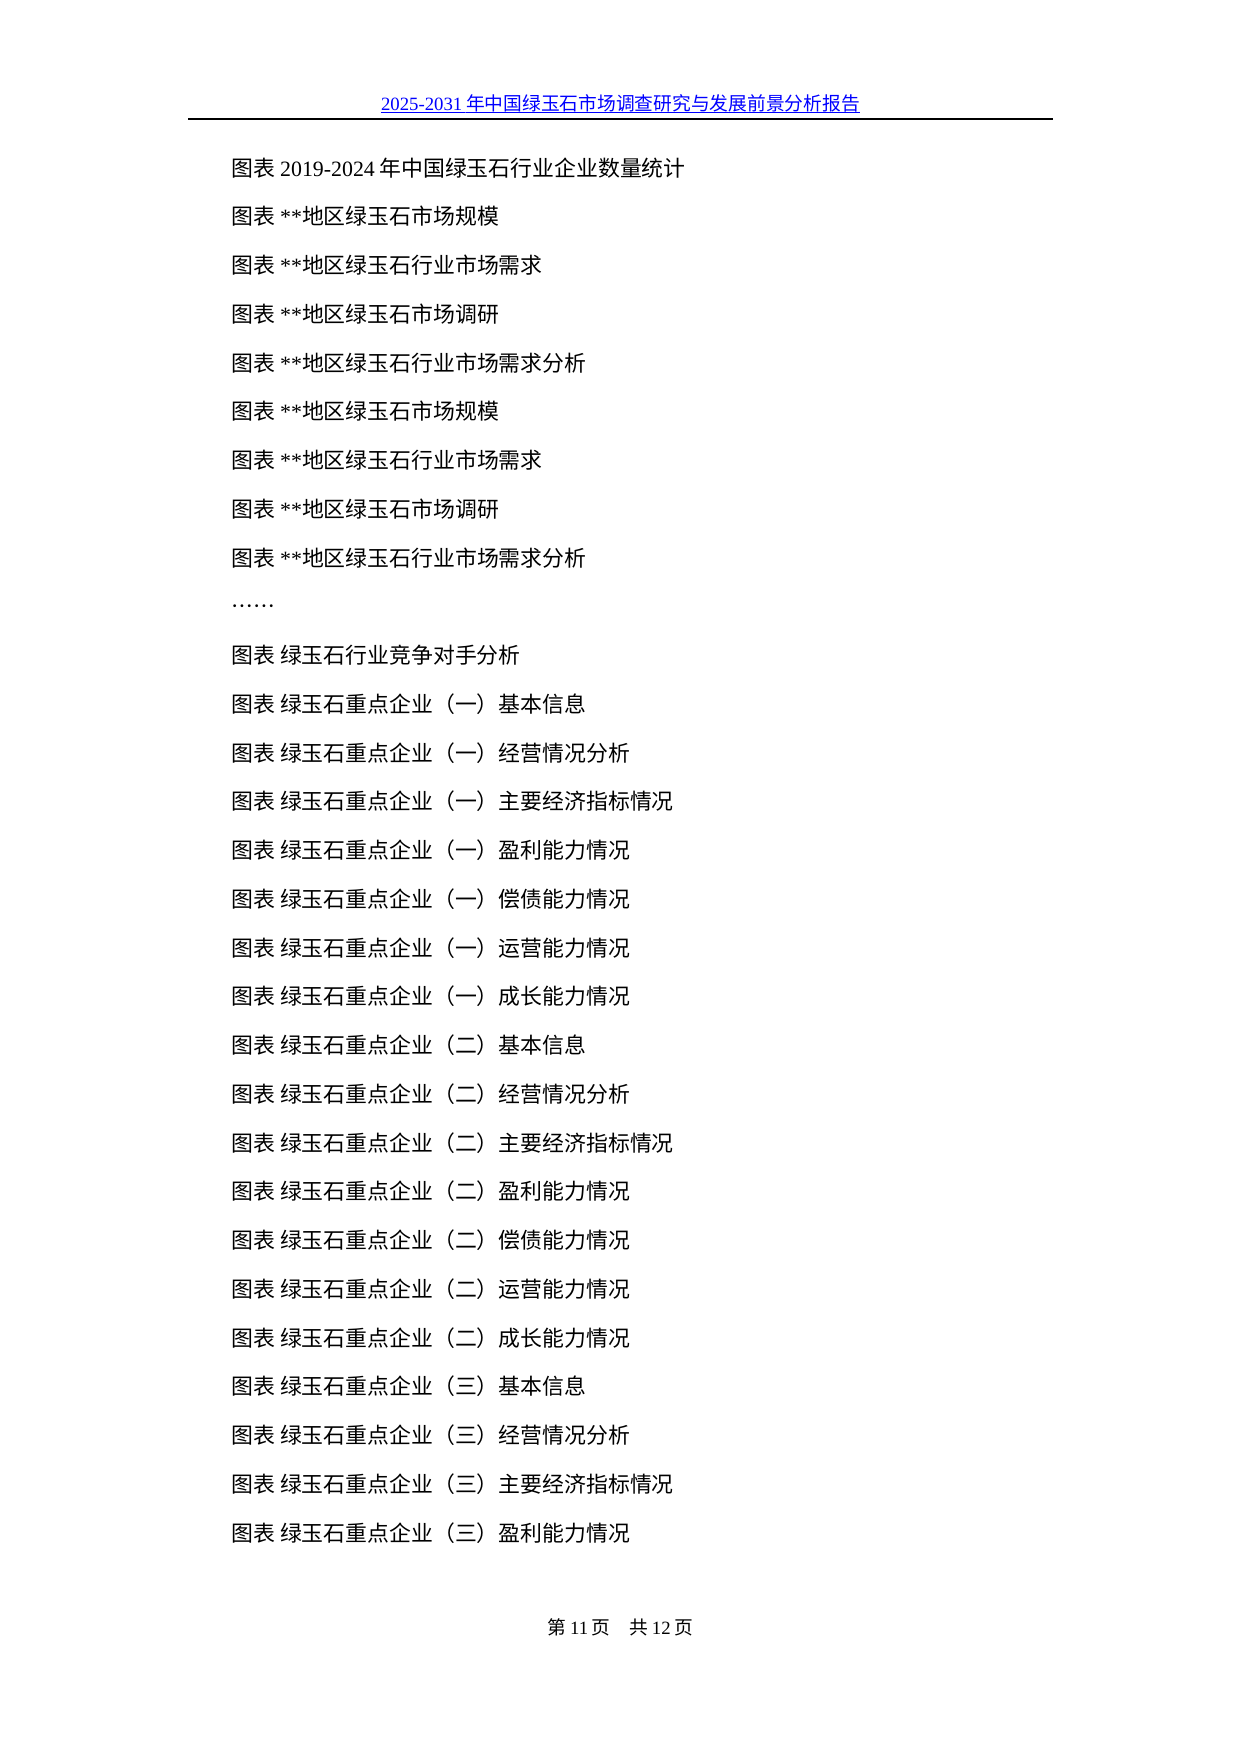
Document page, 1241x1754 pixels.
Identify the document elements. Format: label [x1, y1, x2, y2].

text [187, 150, 1053, 1548]
